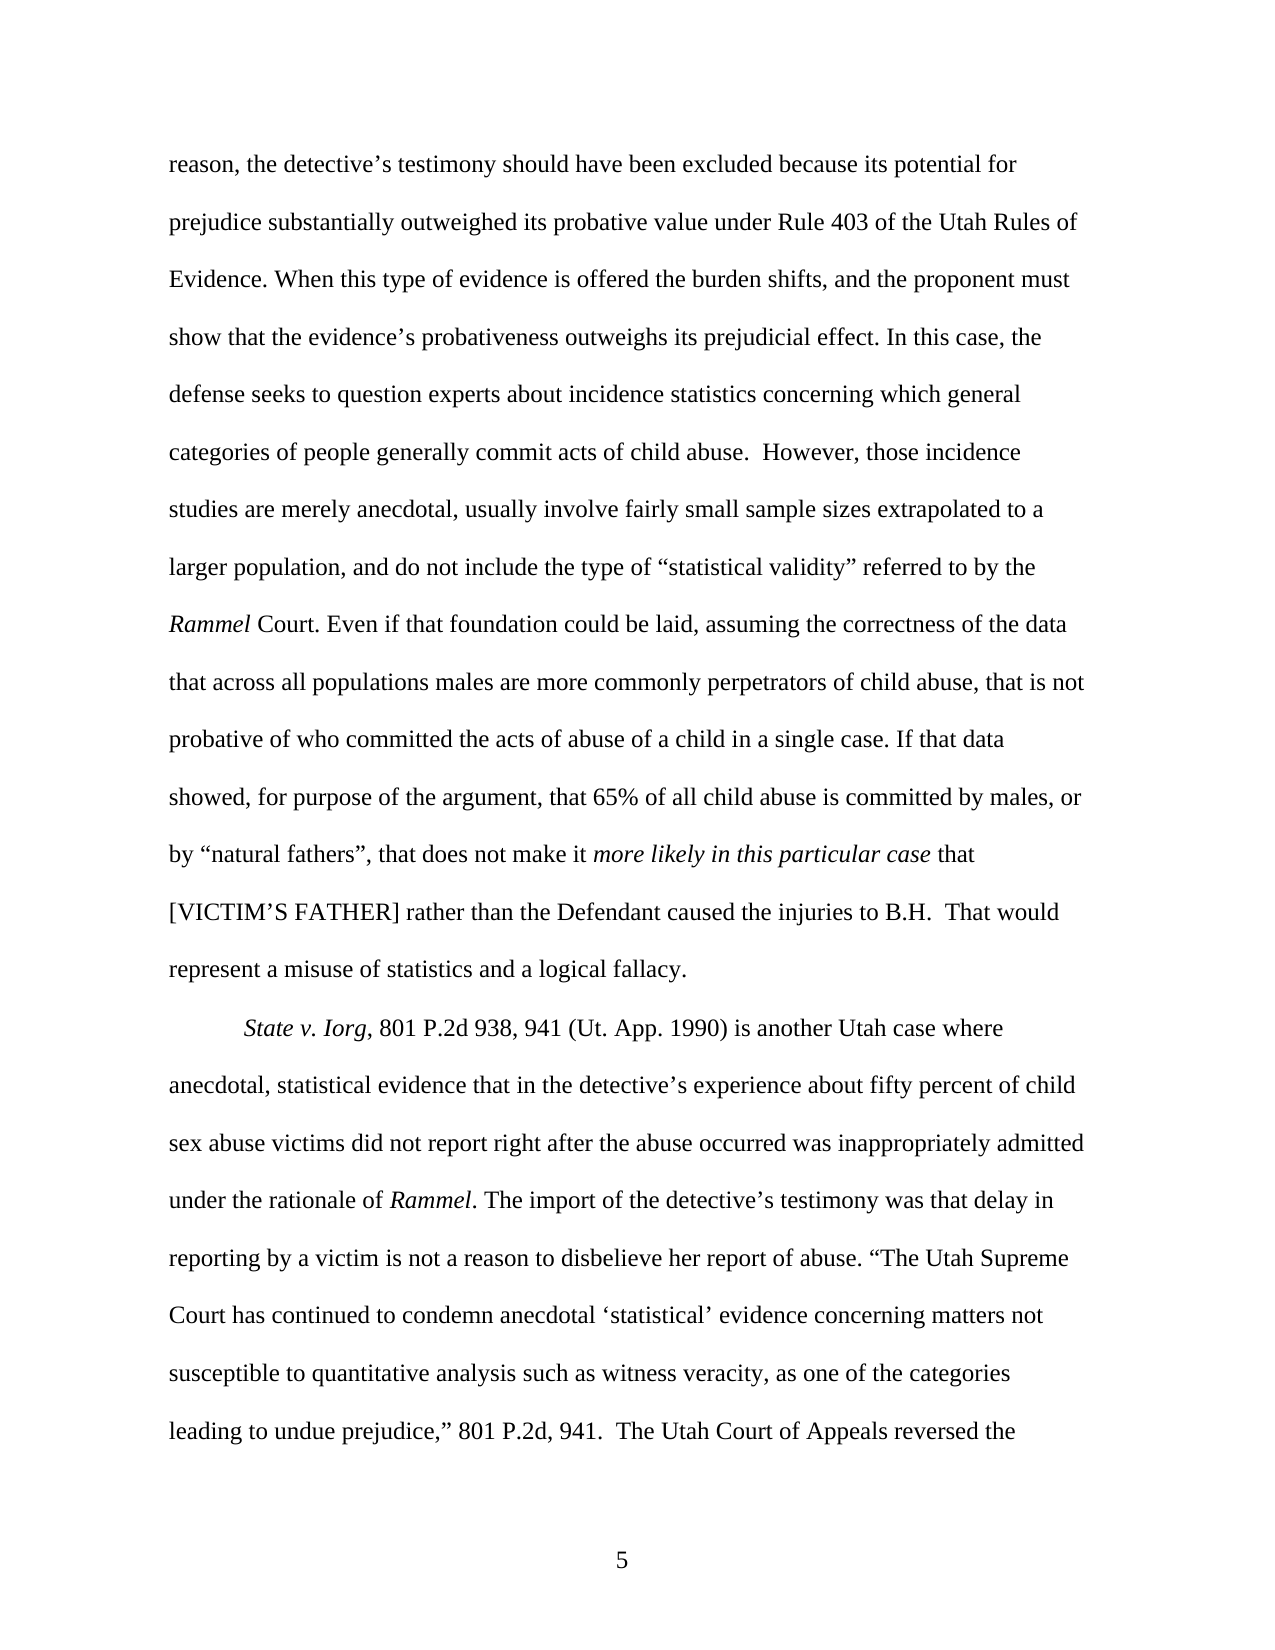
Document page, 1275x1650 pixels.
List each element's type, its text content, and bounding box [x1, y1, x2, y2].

text leading to undue prejudice,” 801 P.2d, 941. The Utah Court of Appeals reversed the [169, 1416, 1096, 1445]
text reason, the detective’s testimony should have been excluded because its potential for prejudice substantially outweighed its probative value under Rule 403 of the Utah Rules of Evidence. When this type of evidence is offered the burden shifts, and the proponent must show that the evidence’s probativeness outweighs its prejudicial effect. In this case, the defense seeks to question experts about incidence statistics concerning which general categories of people generally commit acts of child abuse. However, those incidence studies are merely anecdotal, usually involve fairly small sample sizes extrapolated to a larger population, and do not include the type of “statistical validity” referred to by the Rammel Court. Even if that foundation could be laid, assuming the correctness of the data that across all populations males are more commonly perpetrators of child abuse, that is not probative of who committed the acts of abuse of a child in a single case. If that data showed, for purpose of the argument, that 65% of all child abuse is committed by males, or by “natural fathers”, that does not make it more likely in this particular case that [VICTIM’S FATHER] rather than the Defendant caused the injuries to B.H. That would represent a misuse of statistics and a logical fallacy. [169, 149, 1087, 983]
text State v. Iorg, 801 P.2d 938, 941 (Ut. App. 1990) is another Utah case where anecdotal, statistical evidence that in the detective’s experience about fifty percent of child sex abuse victims did not report right after the abuse occurred was inappropriately admitted under the rationale of Rammel. The import of the detective’s testimony was that delay in reporting by a victim is not a reason to disbelieve her report of abuse. “The Utah Supreme Court has continued to condemn anecdotal ‘statistical’ evidence concerning matters not susceptible to quantitative analysis such as witness veracity, as one of the categories [169, 1013, 1087, 1386]
